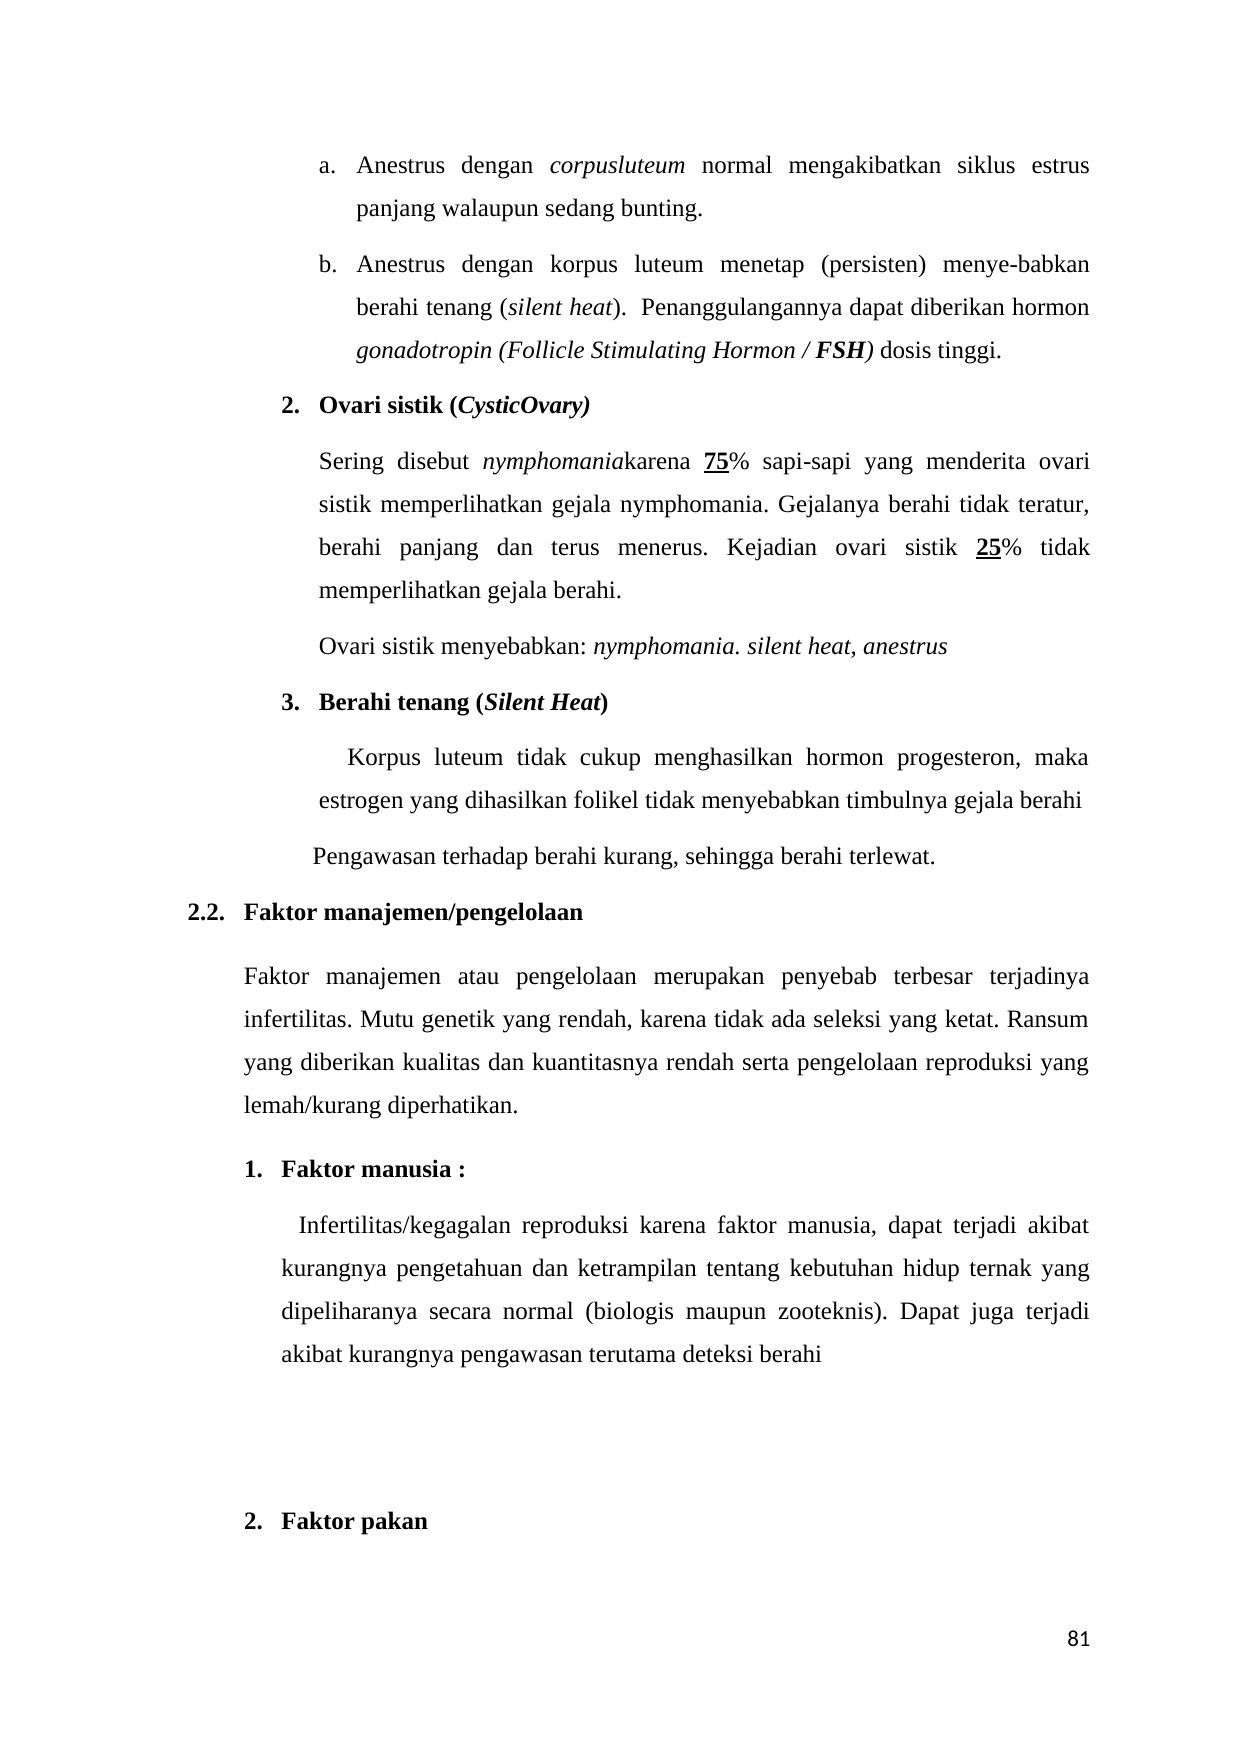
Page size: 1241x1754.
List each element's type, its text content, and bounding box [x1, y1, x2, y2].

text a. Anestrus dengan corpusluteum normal mengakibatkan siklus estrus panjang walaupun sedang bunting. [319, 150, 1090, 222]
text Pengawasan terhadap berahi kurang, sehingga berahi terlewat. [281, 841, 1090, 870]
text Ovari sistik menyebabkan: nymphomania. silent heat, anestrus [319, 631, 1090, 660]
text Sering disebut nymphomaniakarena 75% sapi-sapi yang menderita ovari sistik memperlihatkan gejala nymphomania. Gejalanya berahi tidak teratur, berahi panjang dan terus menerus. Kejadian ovari sistik 25% tidak memperlihatkan gejala berahi. [319, 446, 1090, 604]
text 2. Faktor pakan [244, 1506, 1090, 1535]
text 2.2. Faktor manajemen/pengelolaan [187, 897, 1090, 926]
text Korpus luteum tidak cukup menghasilkan hormon progesteron, maka estrogen yang dihasilkan folikel tidak menyebabkan timbulnya gejala berahi [281, 742, 1090, 814]
text Faktor manajemen atau pengelolaan merupakan penyebab terbesar terjadinya infertilitas. Mutu genetik yang rendah, karena tidak ada seleksi yang ketat. Ransum yang diberikan kualitas dan kuantitasnya rendah serta pengelolaan reproduksi yang lemah/kurang diperhatikan. [244, 961, 1090, 1119]
text b. Anestrus dengan korpus luteum menetap (persisten) menye-babkan berahi tenang (silent heat). Penanggulangannya dapat diberikan hormon gonadotropin (Follicle Stimulating Hormon / FSH) dosis tinggi. [319, 249, 1090, 364]
text Infertilitas/kegagalan reproduksi karena faktor manusia, dapat terjadi akibat kurangnya pengetahuan dan ketrampilan tentang kebutuhan hidup ternak yang dipeliharanya secara normal (biologis maupun zooteknis). Dapat juga terjadi akibat kurangnya pengawasan terutama deteksi berahi [244, 1210, 1090, 1368]
text 3. Berahi tenang (Silent Heat) [281, 687, 1090, 716]
text 2. Ovari sistik (CysticOvary) [281, 391, 1090, 419]
text 1. Faktor manusia : [244, 1154, 1090, 1183]
